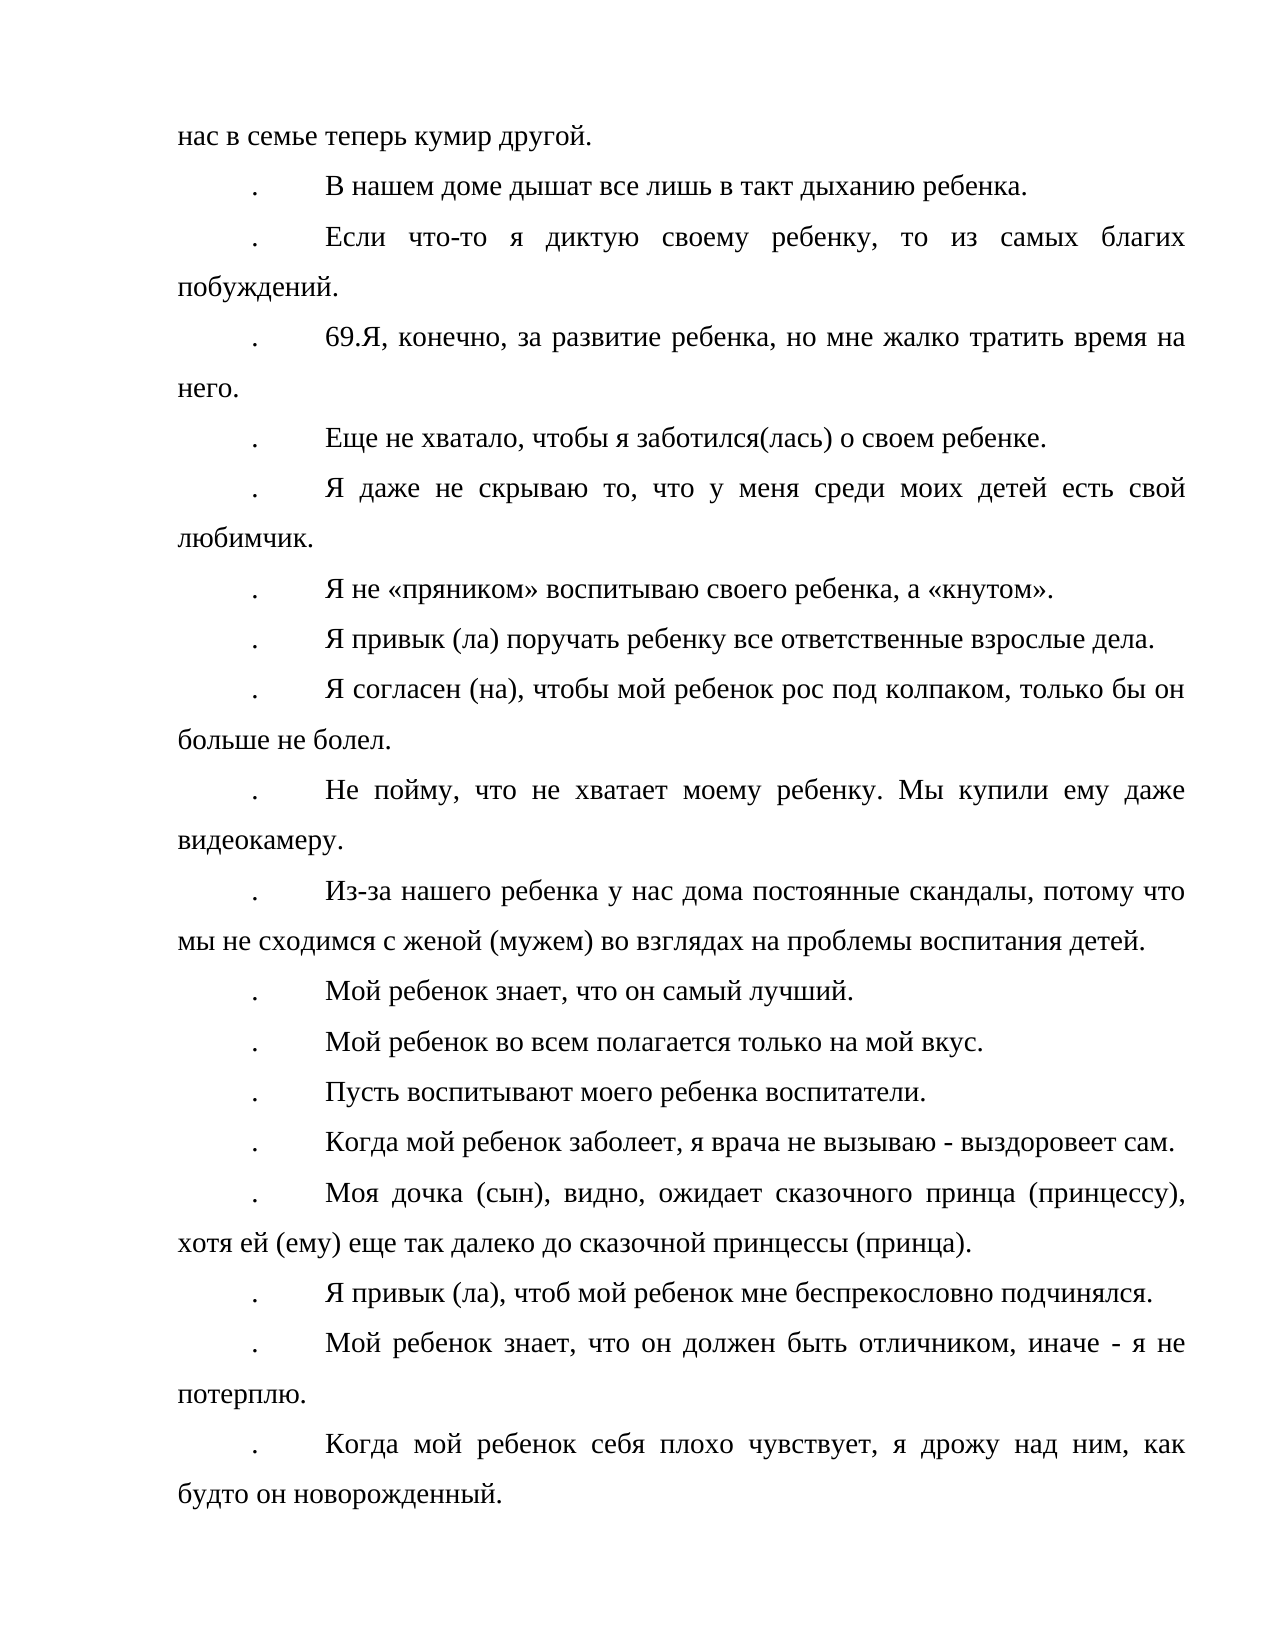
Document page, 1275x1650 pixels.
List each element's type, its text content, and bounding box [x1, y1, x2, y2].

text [177, 118, 1186, 152]
text . Из-за нашего ребенка у нас дома постоянные скандалы, потому что мы не сходимся с женой (мужем) во взглядах на проблемы воспитания детей. [177, 873, 1186, 957]
text . Мой ребенок знает, что он самый лучший. [177, 973, 1186, 1007]
text . Я не «пряником» воспитываю своего ребенка, а «кнутом». [177, 571, 1186, 604]
text . Еще не хватало, чтобы я заботился(лась) о своем ребенке. [177, 420, 1186, 453]
text . Я привык (ла), чтоб мой ребенок мне беспрекословно подчинялся. [177, 1275, 1186, 1309]
text . Я привык (ла) поручать ребенку все ответственные взрослые дела. [177, 621, 1186, 655]
text . Если что-то я диктую своему ребенку, то из самых благих побуждений. [177, 219, 1186, 303]
text . Пусть воспитывают моего ребенка воспитатели. [177, 1074, 1186, 1108]
text . Мой ребенок во всем полагается только на мой вкус. [177, 1024, 1186, 1057]
text . Когда мой ребенок себя плохо чувствует, я дрожу над ним, как будто он новорожденный. [177, 1426, 1186, 1510]
text . В нашем доме дышат все лишь в такт дыханию ребенка. [177, 168, 1186, 202]
text . 69.Я, конечно, за развитие ребенка, но мне жалко тратить время на него. [177, 319, 1186, 403]
text . Я согласен (на), чтобы мой ребенок рос под колпаком, только бы он больше не болел. [177, 672, 1186, 755]
text . Я даже не скрываю то, что у меня среди моих детей есть свой любимчик. [177, 470, 1186, 554]
text . Мой ребенок знает, что он должен быть отличником, иначе - я не потерплю. [177, 1326, 1186, 1409]
text . Моя дочка (сын), видно, ожидает сказочного принца (принцессу), хотя ей (ему) еще так далеко до сказочной принцессы (принца). [177, 1175, 1186, 1258]
text . Когда мой ребенок заболеет, я врача не вызываю - выздоровеет сам. [177, 1124, 1186, 1158]
text . Не пойму, что не хватает моему ребенку. Мы купили ему даже видеокамеру. [177, 772, 1186, 856]
